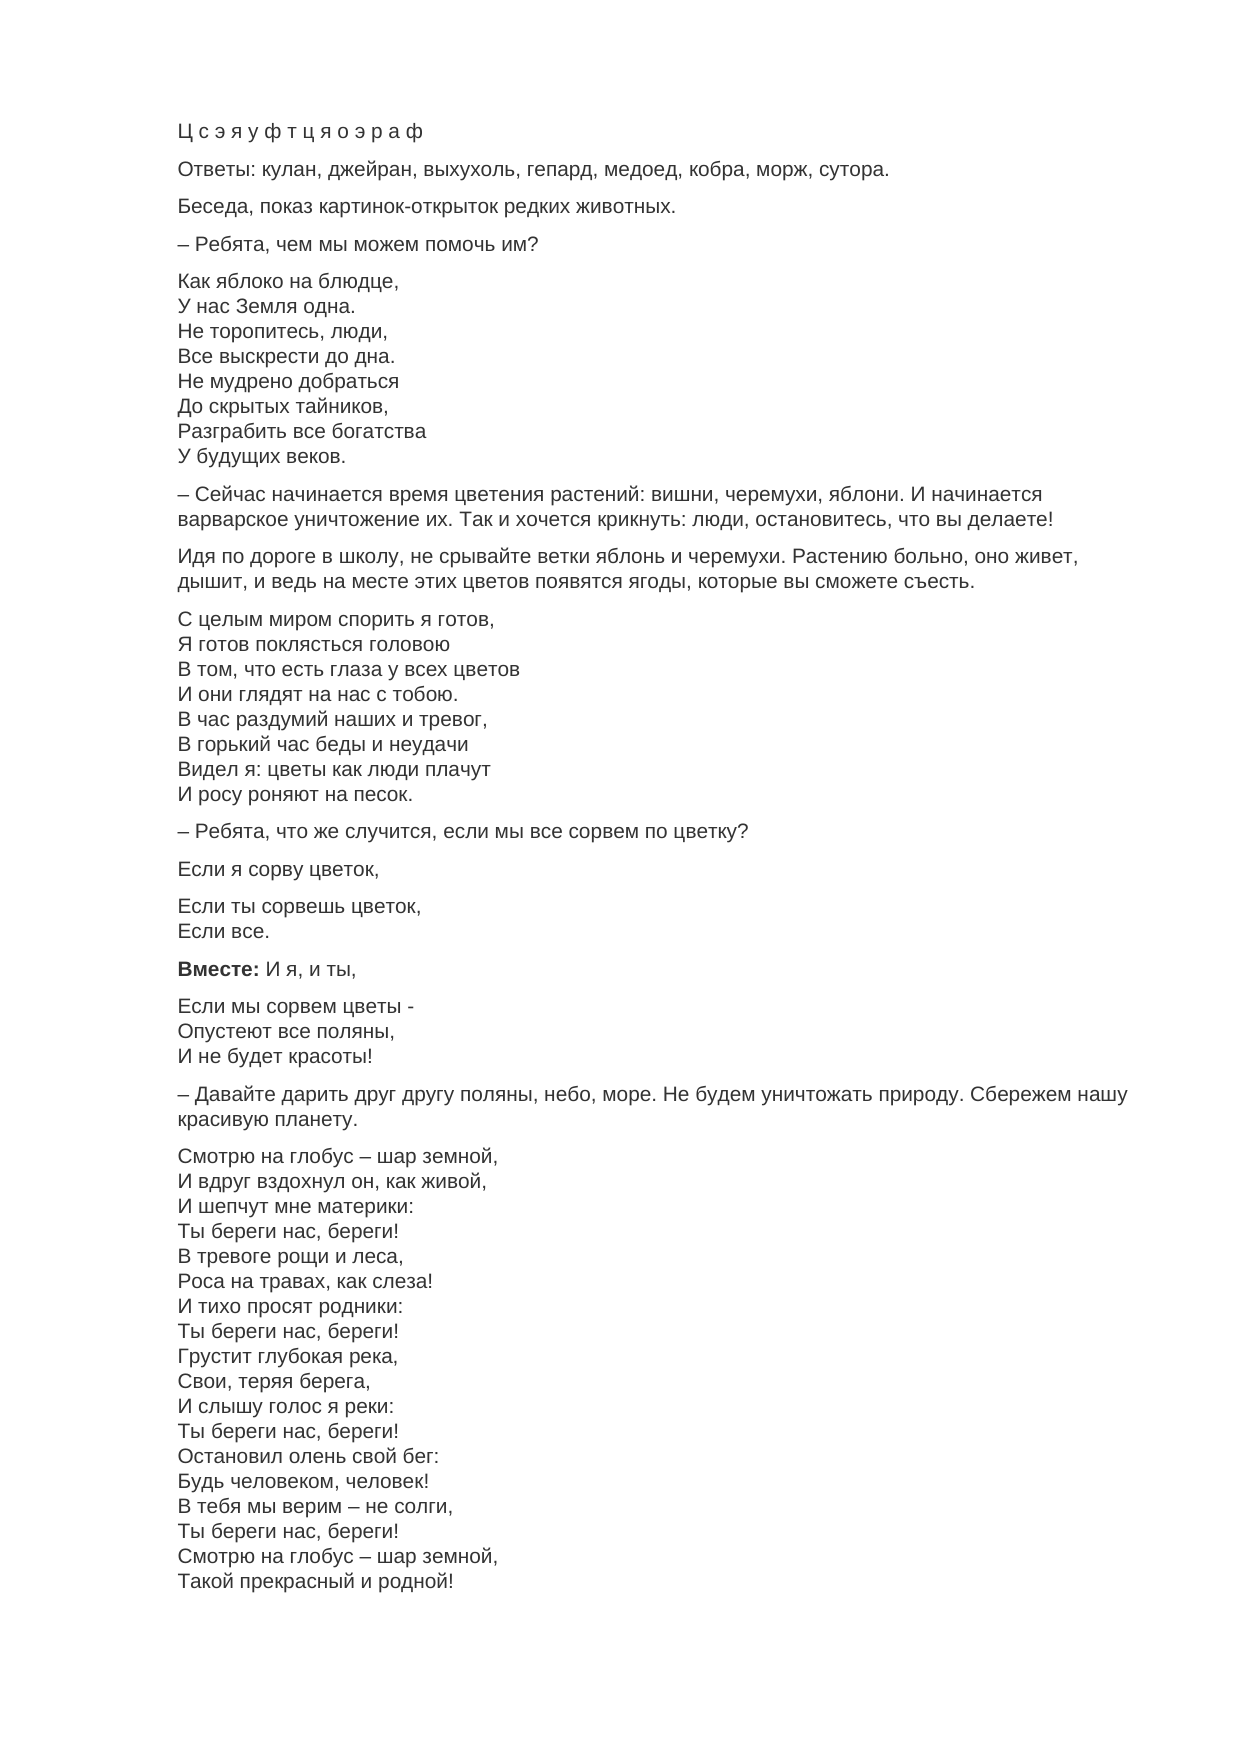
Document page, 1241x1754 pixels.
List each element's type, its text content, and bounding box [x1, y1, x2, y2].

text – Давайте дарить друг другу поляны, небо, море. Не будем уничтожать природу. Сбережем нашу красивую планету. [177, 1081, 1152, 1131]
text Ответы: кулан, джейран, выхухоль, гепард, медоед, кобра, морж, сутора. [177, 156, 1152, 181]
text Вместе: И я, и ты, [177, 956, 1152, 981]
text Идя по дороге в школу, не срывайте ветки яблонь и черемухи. Растению больно, оно живет, дышит, и ведь на месте этих цветов появятся ягоды, которые вы сможете съесть. [177, 543, 1152, 593]
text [177, 1143, 1152, 1593]
text Беседа, показ картинок-открыток редких животных. [177, 193, 1152, 218]
text Если мы сорвем цветы - Опустеют все поляны, И не будет красоты! [177, 993, 1152, 1068]
text – Сейчас начинается время цветения растений: вишни, черемухи, яблони. И начинается варварское уничтожение их. Так и хочется крикнуть: люди, остановитесь, что вы делаете! [177, 481, 1152, 531]
text Если ты сорвешь цветок, Если все. [177, 893, 1152, 943]
text – Ребята, что же случится, если мы все сорвем по цветку? [177, 818, 1152, 843]
text Как яблоко на блюдце, У нас Земля одна. Не торопитесь, люди, Все выскрести до дна. Не мудрено добраться До скрытых тайников, Разграбить все богатства У будущих веков. [177, 268, 1152, 468]
text С целым миром спорить я готов, Я готов поклясться головою В том, что есть глаза у всех цветов И они глядят на нас с тобою. В час раздумий наших и тревог, В горький час беды и неудачи Видел я: цветы как люди плачут И росу роняют на песок. [177, 606, 1152, 806]
text – Ребята, чем мы можем помочь им? [177, 231, 1152, 256]
text Если я сорву цветок, [177, 856, 1152, 881]
text Ц с э я у ф т ц я о э р а ф [177, 118, 1152, 143]
